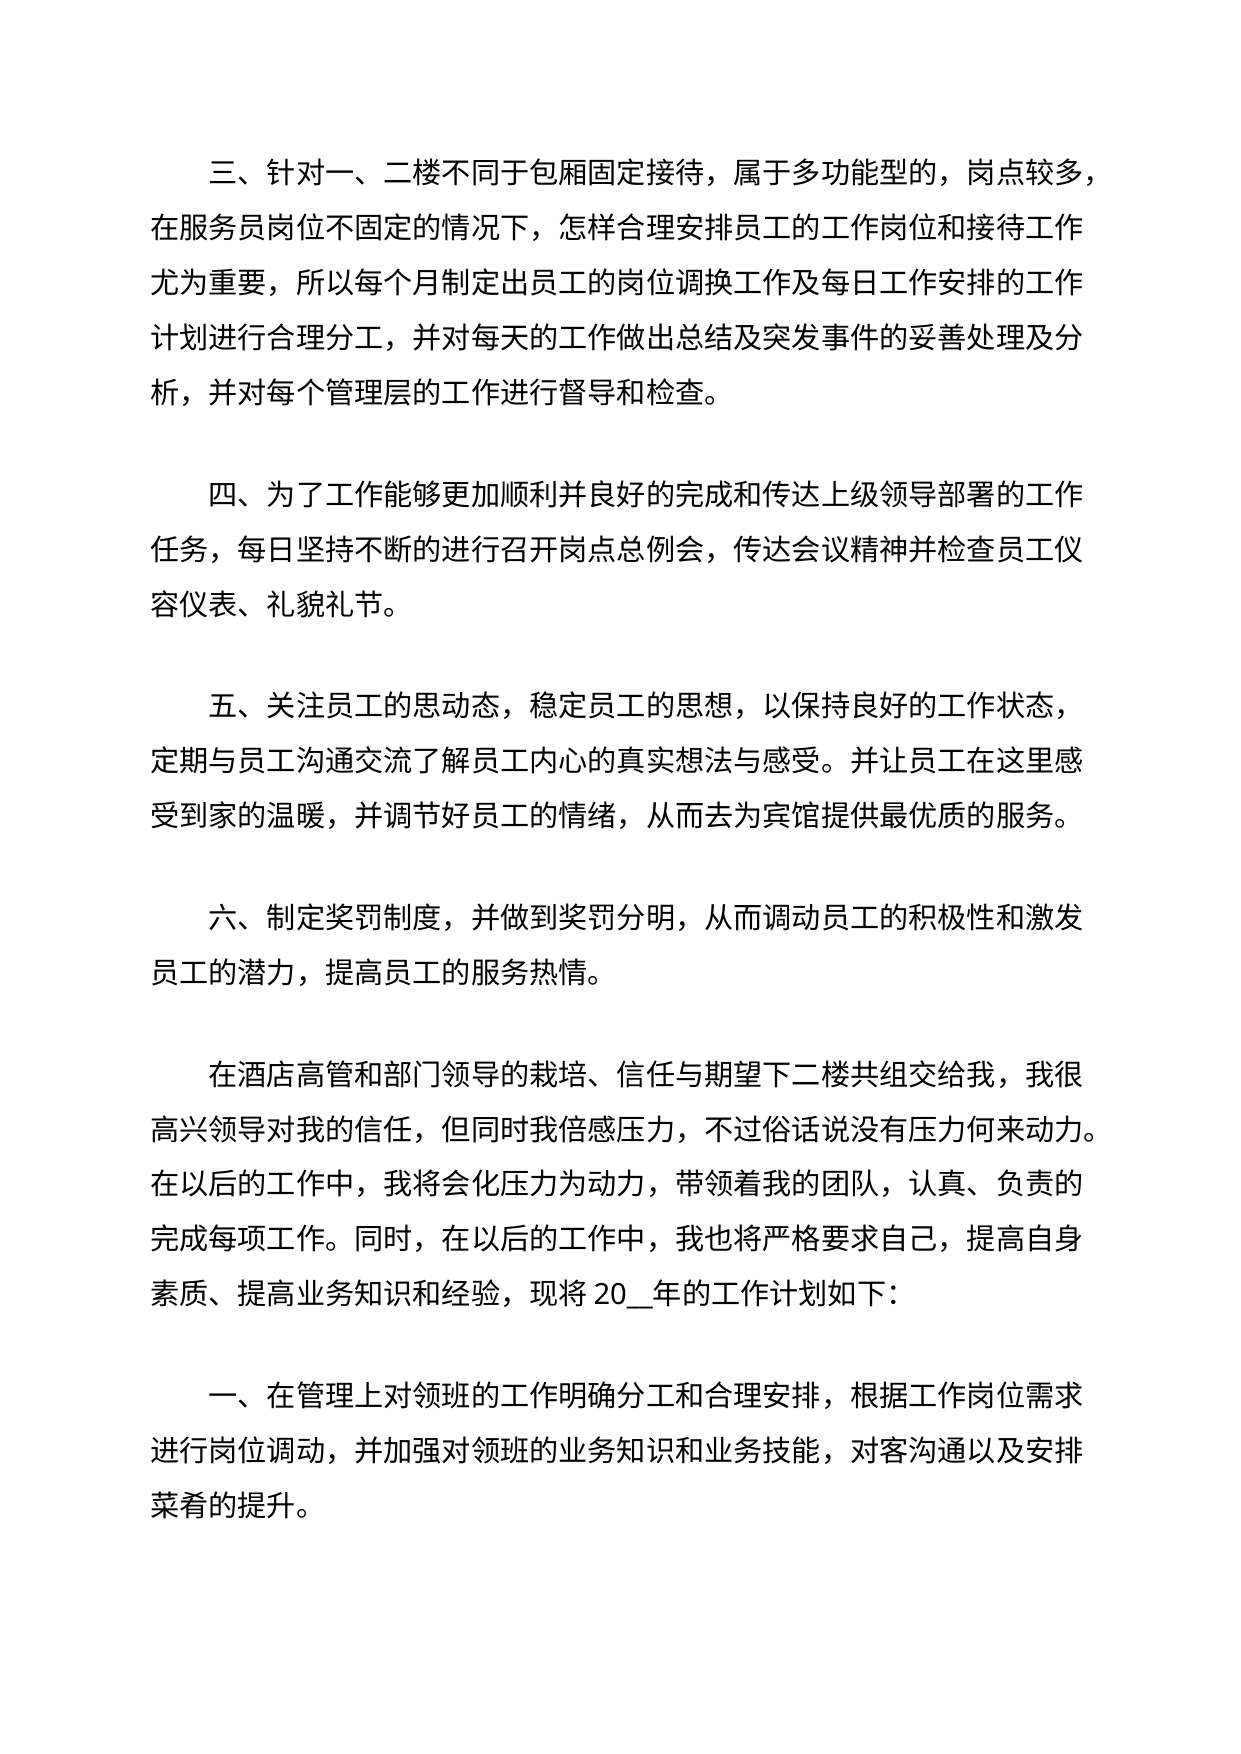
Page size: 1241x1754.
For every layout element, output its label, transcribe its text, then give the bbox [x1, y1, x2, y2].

text 六、制定奖罚制度，并做到奖罚分明，从而调动员工的积极性和激发员工的潜力，提高员工的服务热情。 [150, 894, 1090, 992]
text 一、在管理上对领班的工作明确分工和合理安排，根据工作岗位需求进行岗位调动，并加强对领班的业务知识和业务技能，对客沟通以及安排菜肴的提升。 [150, 1373, 1090, 1525]
text 四、为了工作能够更加顺利并良好的完成和传达上级领导部署的工作任务，每日坚持不断的进行召开岗点总例会，传达会议精神并检查员工仪容仪表、礼貌礼节。 [150, 471, 1090, 623]
text 在酒店高管和部门领导的栽培、信任与期望下二楼共组交给我，我很高兴领导对我的信任，但同时我倍感压力，不过俗话说没有压力何来动力。在以后的工作中，我将会化压力为动力，带领着我的团队，认真、负责的完成每项工作。同时，在以后的工作中，我也将严格要求自己，提高自身素质、提高业务知识和经验，现将20__年的工作计划如下： [150, 1051, 1090, 1313]
text 五、关注员工的思动态，稳定员工的思想，以保持良好的工作状态，定期与员工沟通交流了解员工内心的真实想法与感受。并让员工在这里感受到家的温暖，并调节好员工的情绪，从而去为宾馆提供最优质的服务。 [150, 683, 1090, 835]
text 三、针对一、二楼不同于包厢固定接待，属于多功能型的，岗点较多，在服务员岗位不固定的情况下，怎样合理安排员工的工作岗位和接待工作尤为重要，所以每个月制定出员工的岗位调换工作及每日工作安排的工作计划进行合理分工，并对每天的工作做出总结及突发事件的妥善处理及分析，并对每个管理层的工作进行督导和检查。 [150, 150, 1090, 412]
